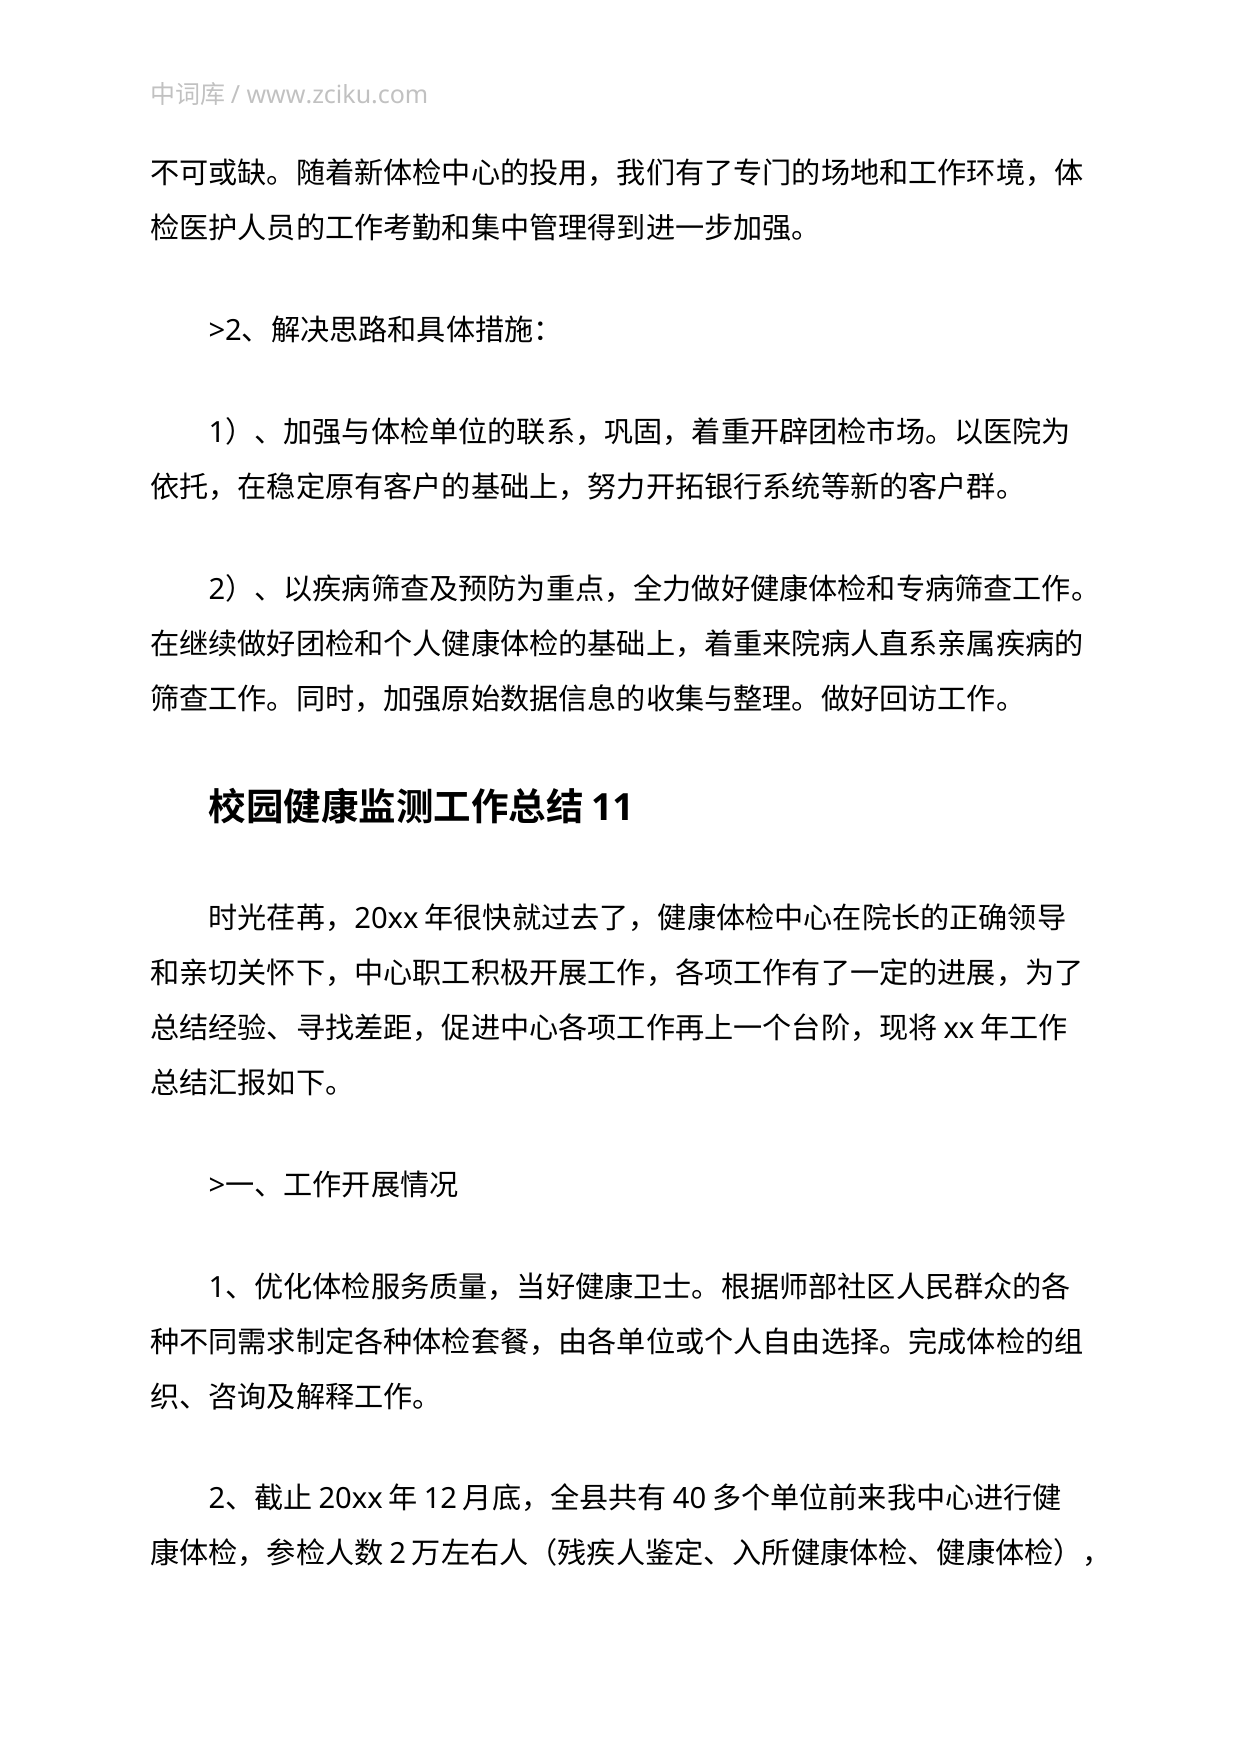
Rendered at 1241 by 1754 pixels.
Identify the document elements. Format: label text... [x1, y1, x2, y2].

text >2、解决思路和具体措施： [150, 307, 1090, 349]
text 2）、以疾病筛查及预防为重点，全力做好健康体检和专病筛查工作。在继续做好团检和个人健康体检的基础上，着重来院病人直系亲属疾病的筛查工作。同时，加强原始数据信息的收集与整理。做好回访工作。 [150, 565, 1090, 718]
text >一、工作开展情况 [150, 1161, 1090, 1204]
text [150, 1475, 1090, 1572]
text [150, 150, 1090, 247]
text 1）、加强与体检单位的联系，巩固，着重开辟团检市场。以医院为依托，在稳定原有客户的基础上，努力开拓银行系统等新的客户群。 [150, 409, 1090, 506]
text 1、优化体检服务质量，当好健康卫士。根据师部社区人民群众的各种不同需求制定各种体检套餐，由各单位或个人自由选择。完成体检的组织、咨询及解释工作。 [150, 1263, 1090, 1416]
text 校园健康监测工作总结11 [150, 777, 1090, 832]
text 时光荏苒，20xx年很快就过去了，健康体检中心在院长的正确领导和亲切关怀下，中心职工积极开展工作，各项工作有了一定的进展，为了总结经验、寻找差距，促进中心各项工作再上一个台阶，现将xx年工作总结汇报如下。 [150, 895, 1090, 1102]
